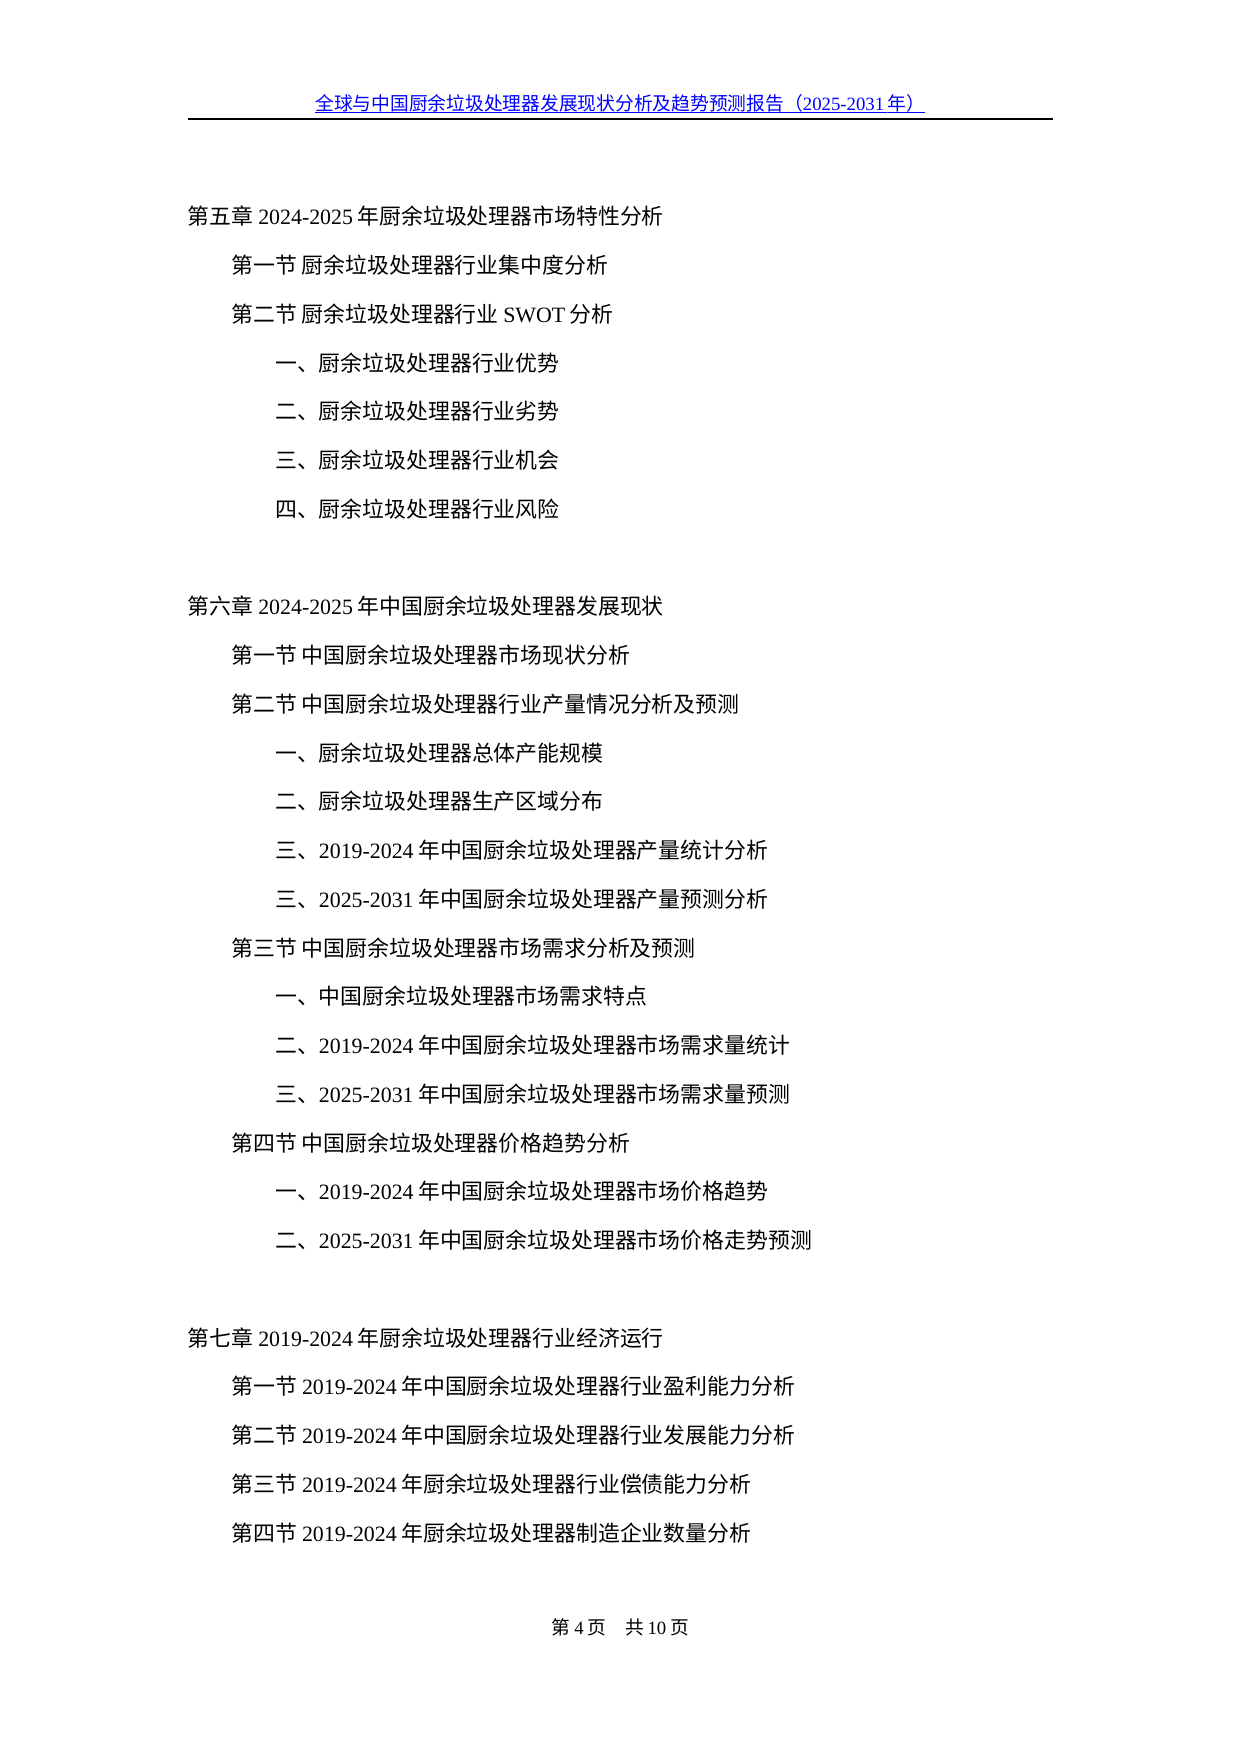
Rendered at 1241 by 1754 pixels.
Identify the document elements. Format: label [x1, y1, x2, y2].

text [187, 150, 1053, 1548]
